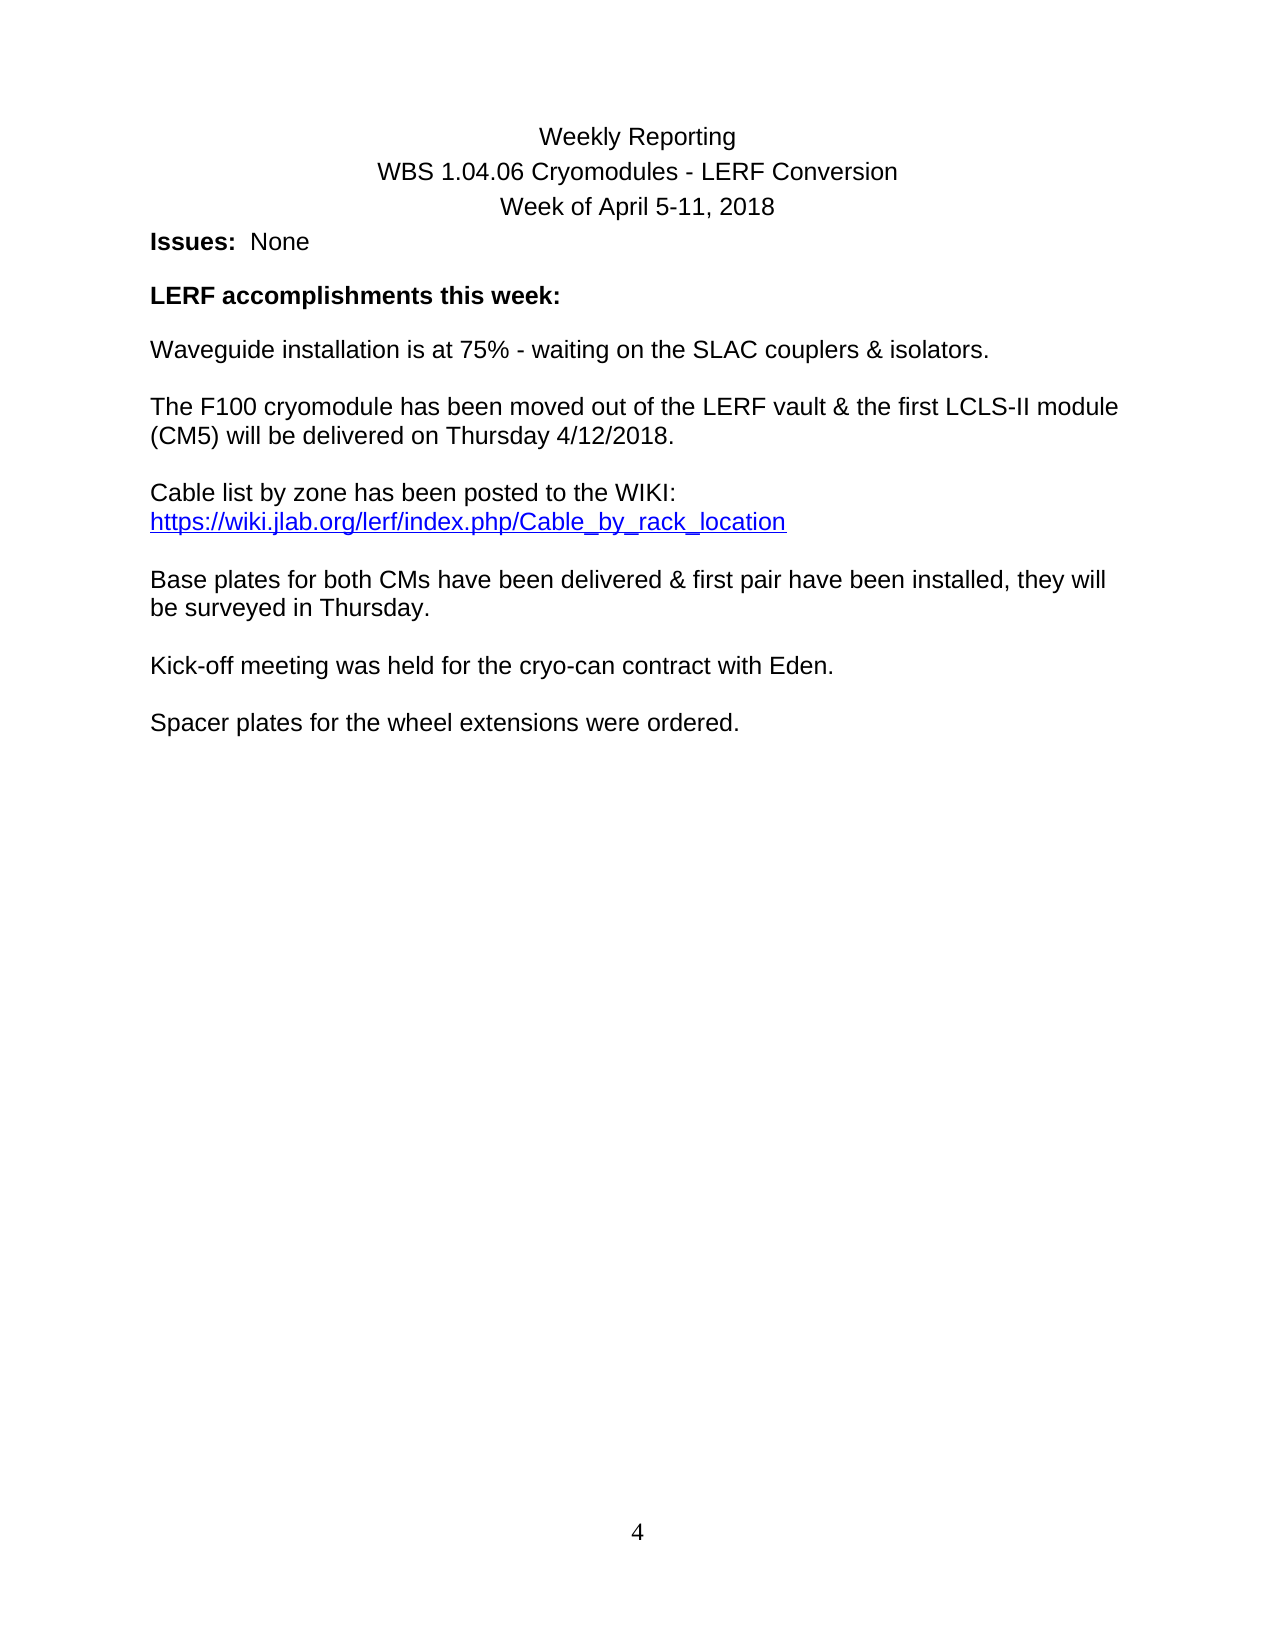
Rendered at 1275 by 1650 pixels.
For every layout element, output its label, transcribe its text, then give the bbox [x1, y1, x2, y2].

text WBS 1.04.06 Cryomodules - LERF Conversion [150, 157, 1125, 186]
text LERF accomplishments this week: [150, 281, 1125, 309]
text https://wiki.jlab.org/lerf/index.php/Cable_by_rack_location [150, 507, 1125, 536]
text The F100 cryomodule has been moved out of the LERF vault & the first LCLS-II module (CM5) will be delivered on Thursday 4/12/2018. [150, 392, 1125, 449]
text Cable list by zone has been posted to the WIKI: [150, 478, 1125, 507]
text Kick-off meeting was held for the cryo-can contract with Eden. [150, 651, 1125, 679]
text Base plates for both CMs have been delivered & first pair have been installed, they will be surveyed in Thursday. [150, 564, 1125, 622]
text Spacer plates for the wheel extensions were ordered. [150, 708, 1125, 737]
text Weekly Reporting [150, 122, 1125, 151]
text Issues: None [150, 227, 1125, 256]
text Week of April 5-11, 2018 [150, 192, 1125, 221]
text Waveguide installation is at 75% - waiting on the SLAC couplers & isolators. [150, 334, 1125, 363]
